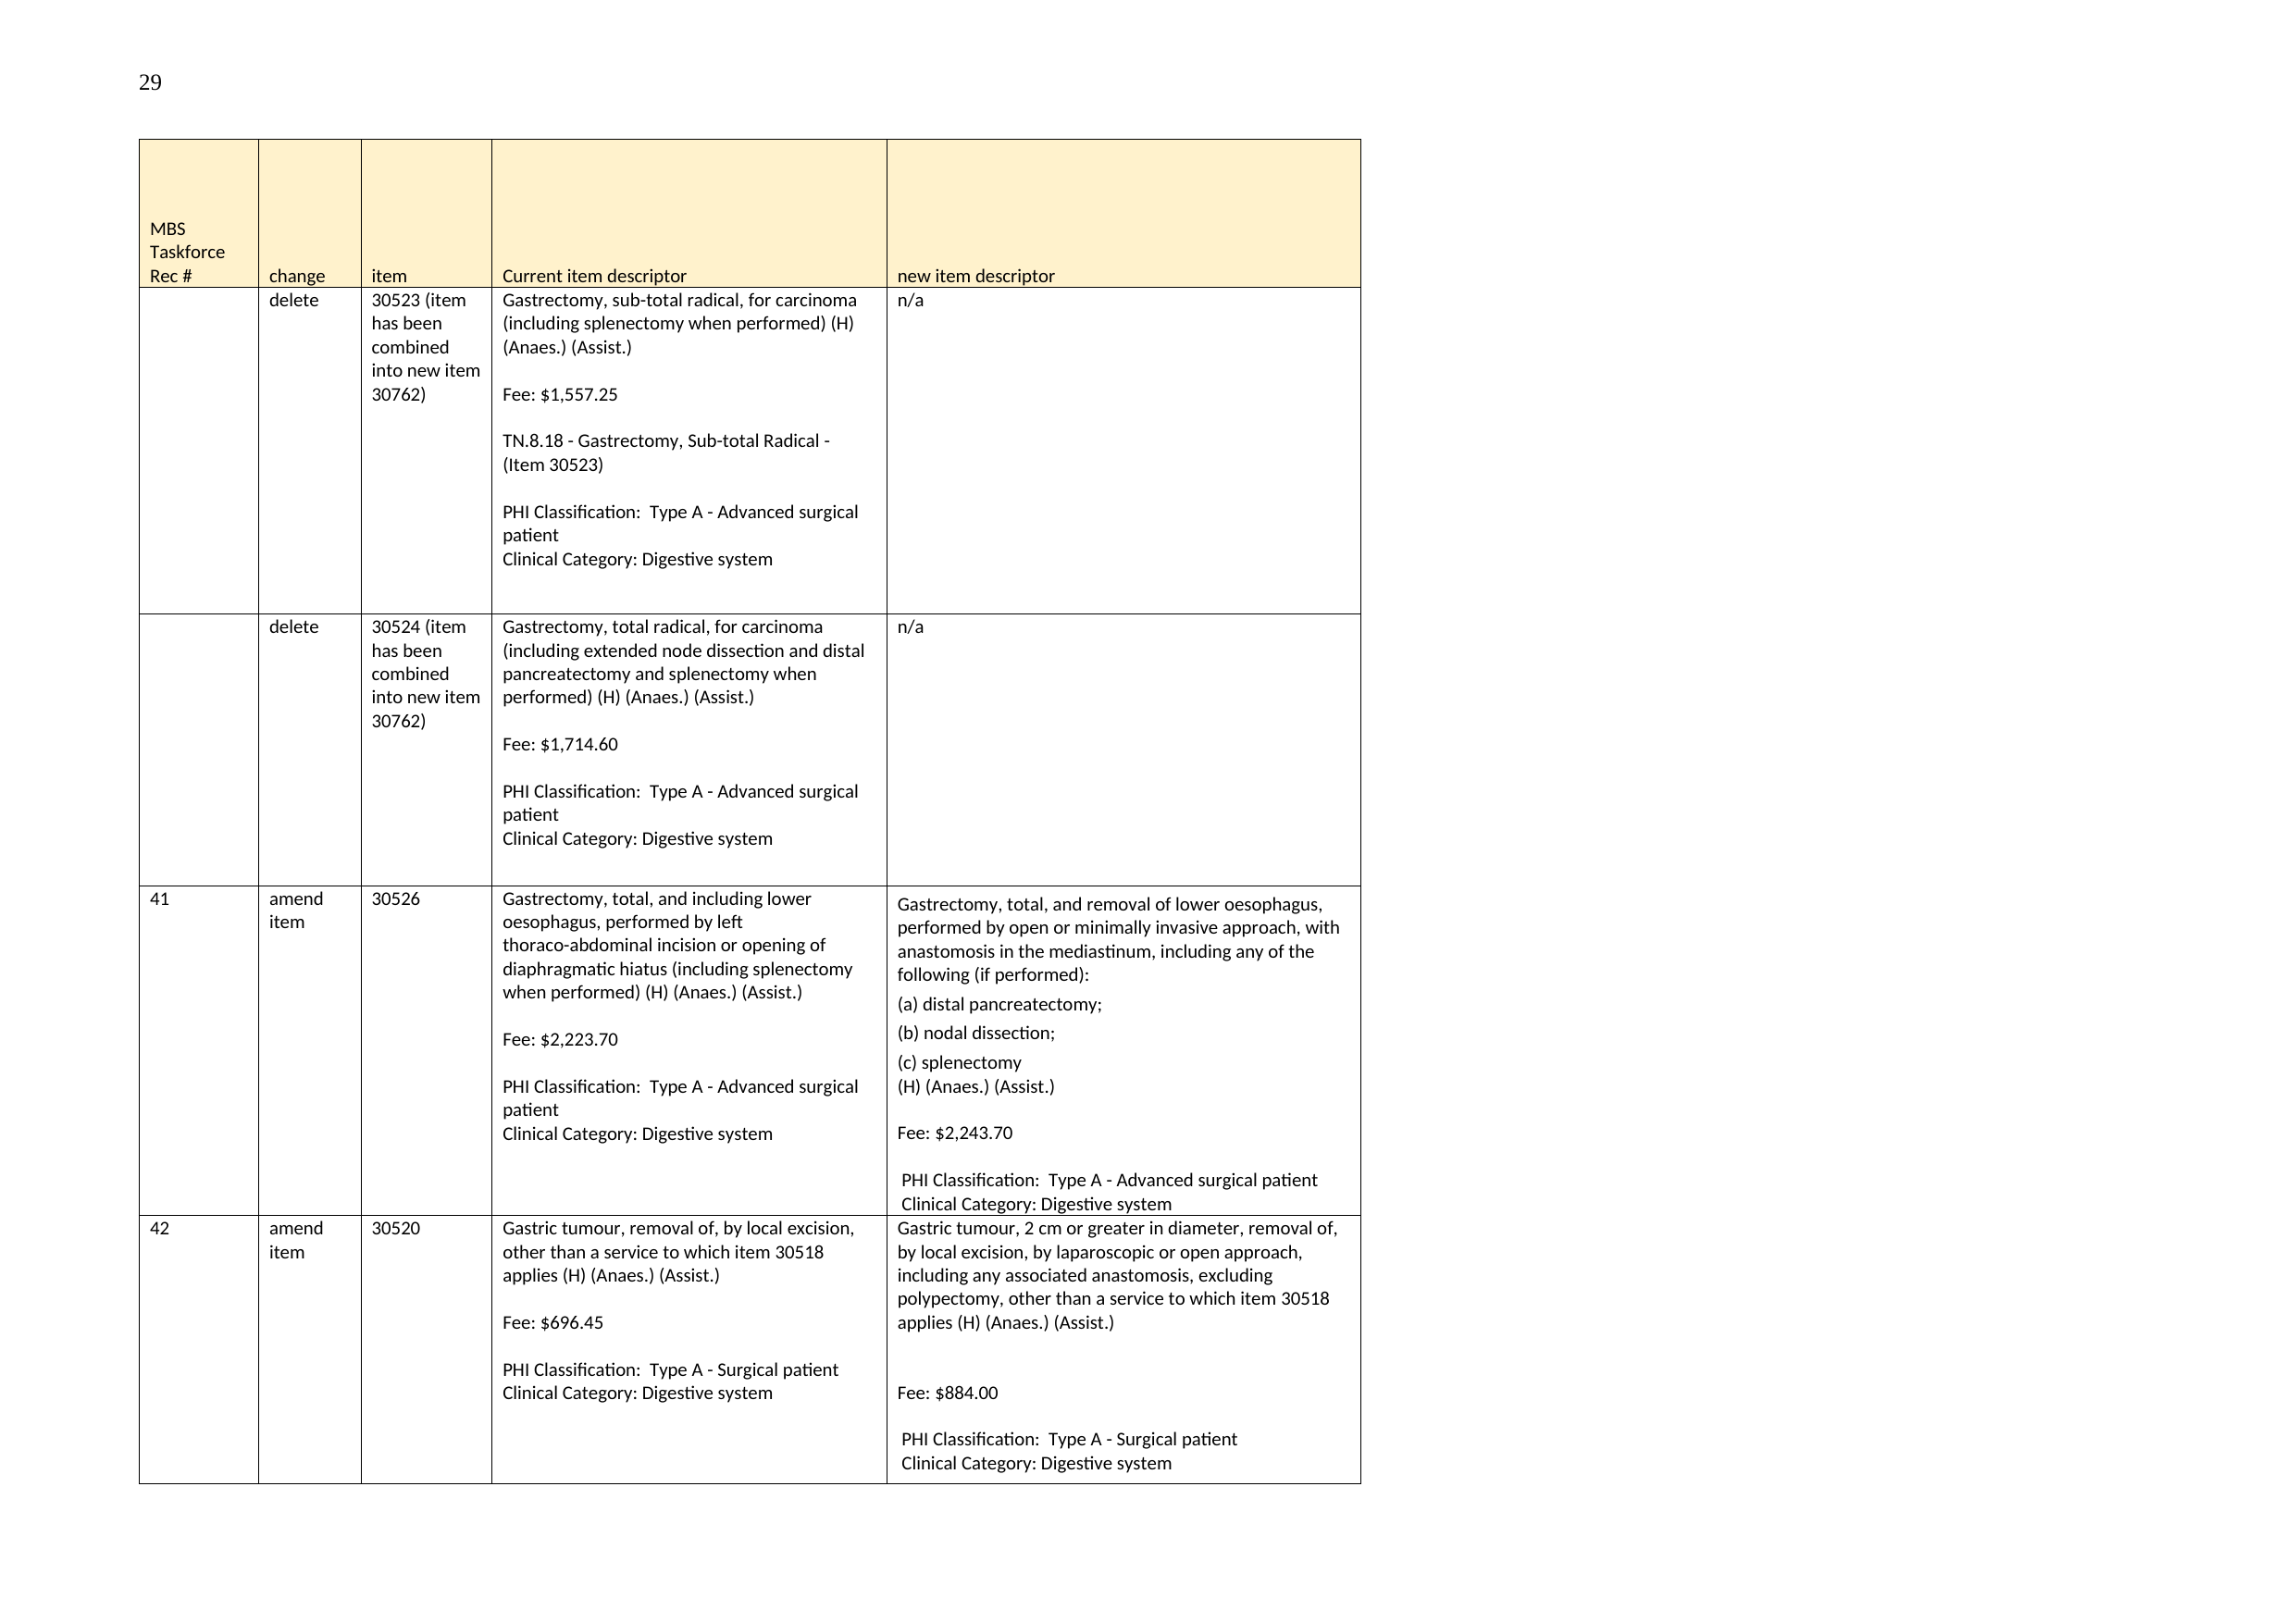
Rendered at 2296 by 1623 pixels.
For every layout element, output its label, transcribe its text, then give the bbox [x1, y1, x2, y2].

table_cell [140, 614, 258, 886]
table_cell 30524 (item has been combined into new item 30762) [362, 614, 491, 886]
table_cell 30526 [362, 886, 491, 1215]
table_cell change [259, 234, 361, 287]
table_cell 42 [140, 1216, 258, 1483]
table_cell amend item [259, 1216, 361, 1483]
table_cell Gastrectomy, total radical, for carcinoma (including extended node dissection and distal pancreatectomy and splenectomy when performed) (H) (Anaes.) (Assist.) Fee: $1,714.60 PHI Classification: Type A - Advanced surgical patient Clinical Category: Digestive system [492, 614, 887, 886]
table_cell amend item [259, 886, 361, 1215]
table_header Current item descriptor [492, 140, 887, 287]
table_cell Gastrectomy, total, and removal of lower oesophagus, performed by open or minimally invasive approach, with anastomosis in the mediastinum, including any of the following (if performed): (a) distal pancreatectomy; (b) nodal dissection; (c) splenectomy (H) (Anaes.) (Assist.) Fee: $2,243.70 PHI Classification: Type A - Advanced surgical patient Clinical Category: Digestive system [887, 886, 1360, 1215]
table_header MBS Taskforce Rec # [140, 140, 258, 287]
table_cell Gastrectomy, total, and including lower oesophagus, performed by left thoraco-abdominal incision or opening of diaphragmatic hiatus (including splenectomy when performed) (H) (Anaes.) (Assist.) Fee: $2,223.70 PHI Classification: Type A - Advanced surgical patient Clinical Category: Digestive system [492, 886, 887, 1215]
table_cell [492, 1216, 887, 1483]
table_cell 41 [140, 886, 258, 1215]
table_header [259, 140, 361, 234]
table_cell Gastrectomy, sub-total radical, for carcinoma (including splenectomy when performed) (H) (Anaes.) (Assist.) Fee: $1,557.25 TN.8.18 - Gastrectomy, Sub-total Radical - (Item 30523) PHI Classification: Type A - Advanced surgical patient Clinical Category: Digestive system [492, 288, 887, 613]
table_cell n/a [887, 614, 1360, 886]
table_header [887, 140, 1360, 234]
table_cell 30520 [362, 1216, 491, 1483]
table_cell [140, 288, 258, 613]
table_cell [887, 1216, 1360, 1483]
table_cell new item descriptor [887, 234, 1360, 287]
table_cell n/a [887, 288, 1360, 613]
table_cell 30523 (item has been combined into new item 30762) [362, 288, 491, 613]
table_header item [362, 140, 491, 287]
table_cell delete [259, 288, 361, 613]
table_cell delete [259, 614, 361, 886]
